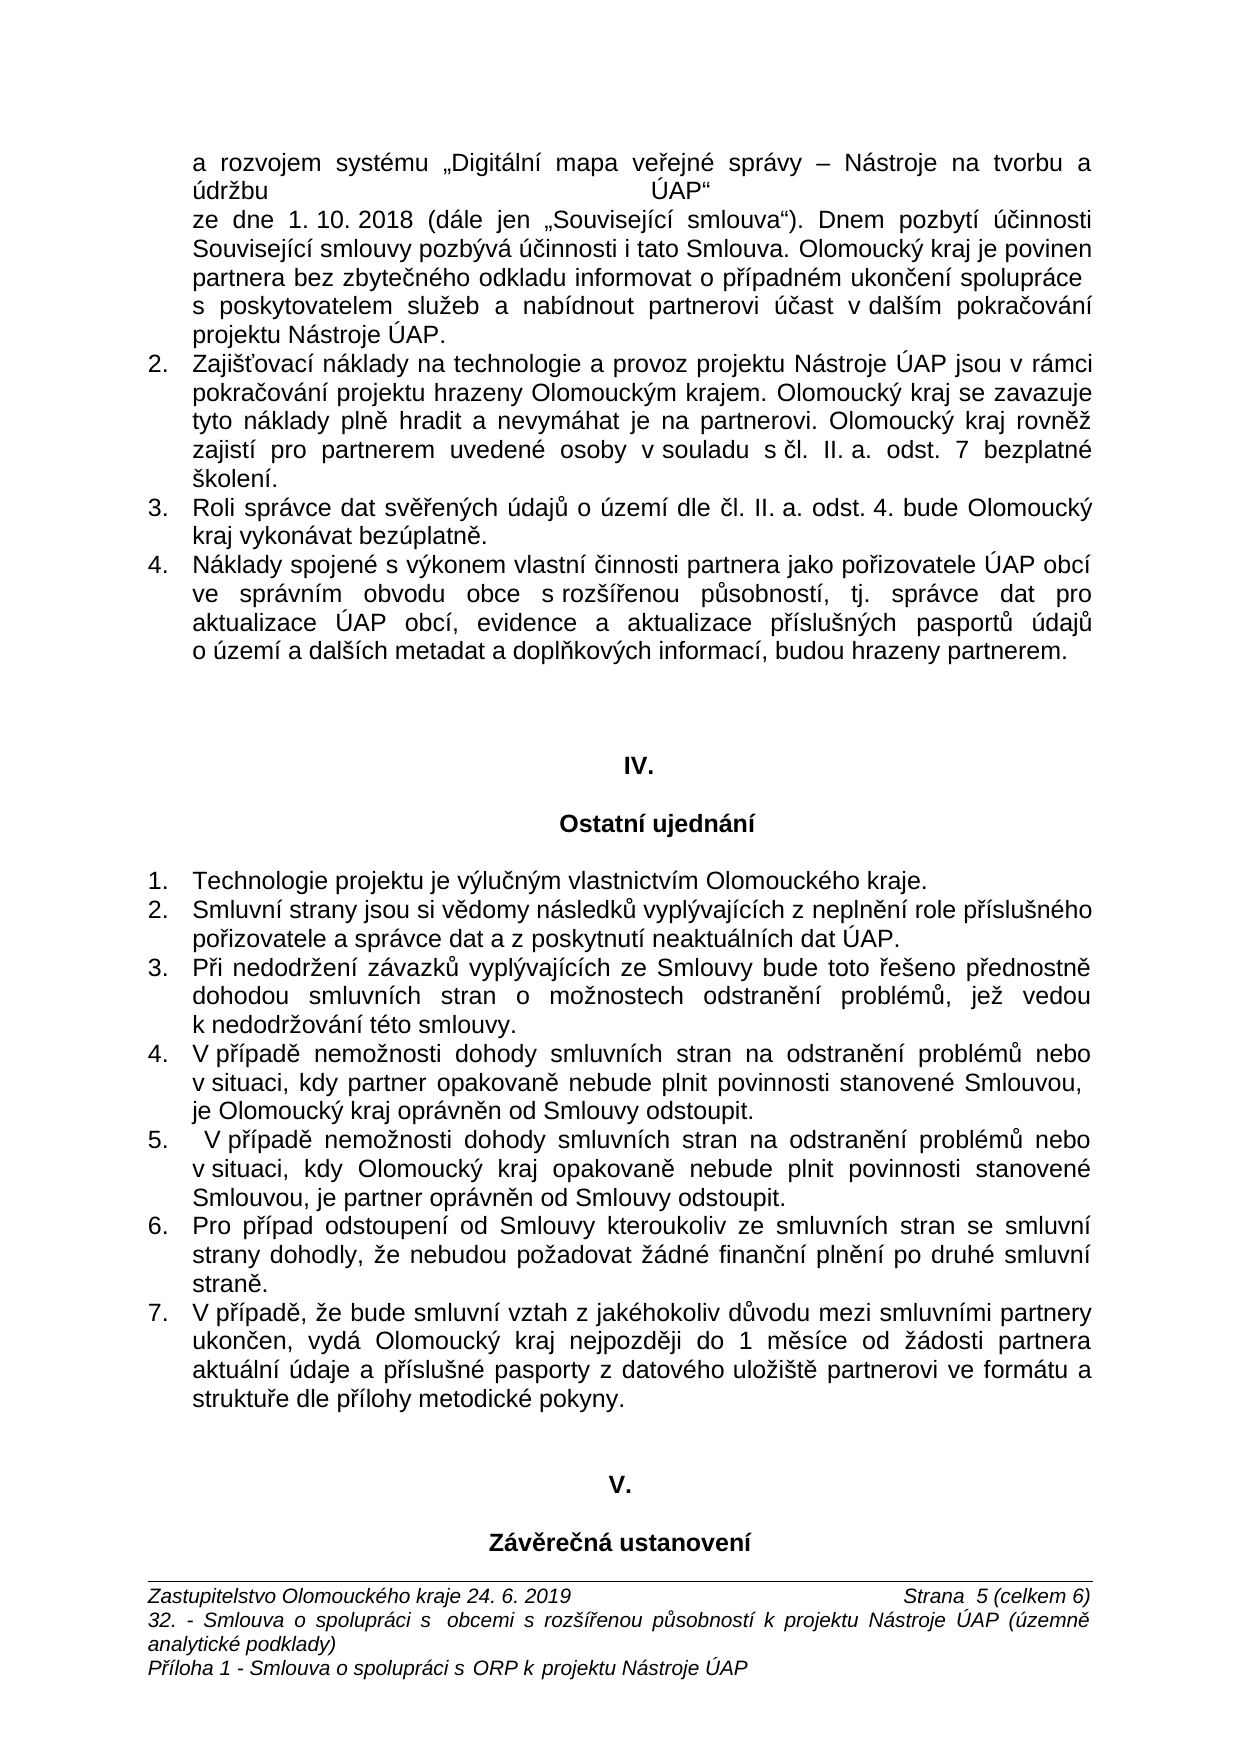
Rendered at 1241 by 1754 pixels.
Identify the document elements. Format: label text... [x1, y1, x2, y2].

list Náklady spojené s výkonem vlastní činnosti partnera jako pořizovatele ÚAP obcí ve správním obvodu obce s rozšířenou působností, tj. správce dat pro aktualizace ÚAP obcí, evidence a aktualizace příslušných pasportů údajů o území a dalších metadat a doplňkových informací, budou hrazeny partnerem. [148, 550, 1093, 665]
text Ostatní ujednání [185, 809, 1093, 838]
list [148, 148, 1093, 349]
list V případě nemožnosti dohody smluvních stran na odstranění problémů nebo v situaci, kdy partner opakovaně nebude plnit povinnosti stanovené Smlouvou, je Olomoucký kraj oprávněn od Smlouvy odstoupit. [148, 1039, 1093, 1125]
list Pro případ odstoupení od Smlouvy kteroukoliv ze smluvních stran se smluvní strany dohodly, že nebudou požadovat žádné finanční plnění po druhé smluvní straně. [148, 1211, 1093, 1298]
list Smluvní strany jsou si vědomy následků vyplývajících z neplnění role příslušného pořizovatele a správce dat a z poskytnutí neaktuálních dat ÚAP. [148, 895, 1093, 953]
list Technologie projektu je výlučným vlastnictvím Olomouckého kraje. [148, 866, 1093, 895]
list Roli správce dat svěřených údajů o území dle čl. II. a. odst. 4. bude Olomoucký kraj vykonávat bezúplatně. [148, 493, 1093, 550]
list Zajišťovací náklady na technologie a provoz projektu Nástroje ÚAP jsou v rámci pokračování projektu hrazeny Olomouckým krajem. Olomoucký kraj se zavazuje tyto náklady plně hradit a nevymáhat je na partnerovi. Olomoucký kraj rovněž zajistí pro partnerem uvedené osoby v souladu s čl. II. a. odst. 7 bezplatné školení. [148, 349, 1093, 493]
list V případě nemožnosti dohody smluvních stran na odstranění problémů nebo v situaci, kdy Olomoucký kraj opakovaně nebude plnit povinnosti stanovené Smlouvou, je partner oprávněn od Smlouvy odstoupit. [148, 1125, 1093, 1211]
list Při nedodržení závazků vyplývajících ze Smlouvy bude toto řešeno přednostně dohodou smluvních stran o možnostech odstranění problémů, jež vedou k nedodržování této smlouvy. [148, 953, 1093, 1039]
text IV. [185, 751, 1093, 780]
list V případě, že bude smluvní vztah z jakéhokoliv důvodu mezi smluvními partnery ukončen, vydá Olomoucký kraj nejpozději do 1 měsíce od žádosti partnera aktuální údaje a příslušné pasporty z datového uložiště partnerovi ve formátu a struktuře dle přílohy metodické pokyny. [148, 1298, 1093, 1413]
text V. [148, 1470, 1093, 1499]
text Závěrečná ustanovení [148, 1528, 1093, 1556]
